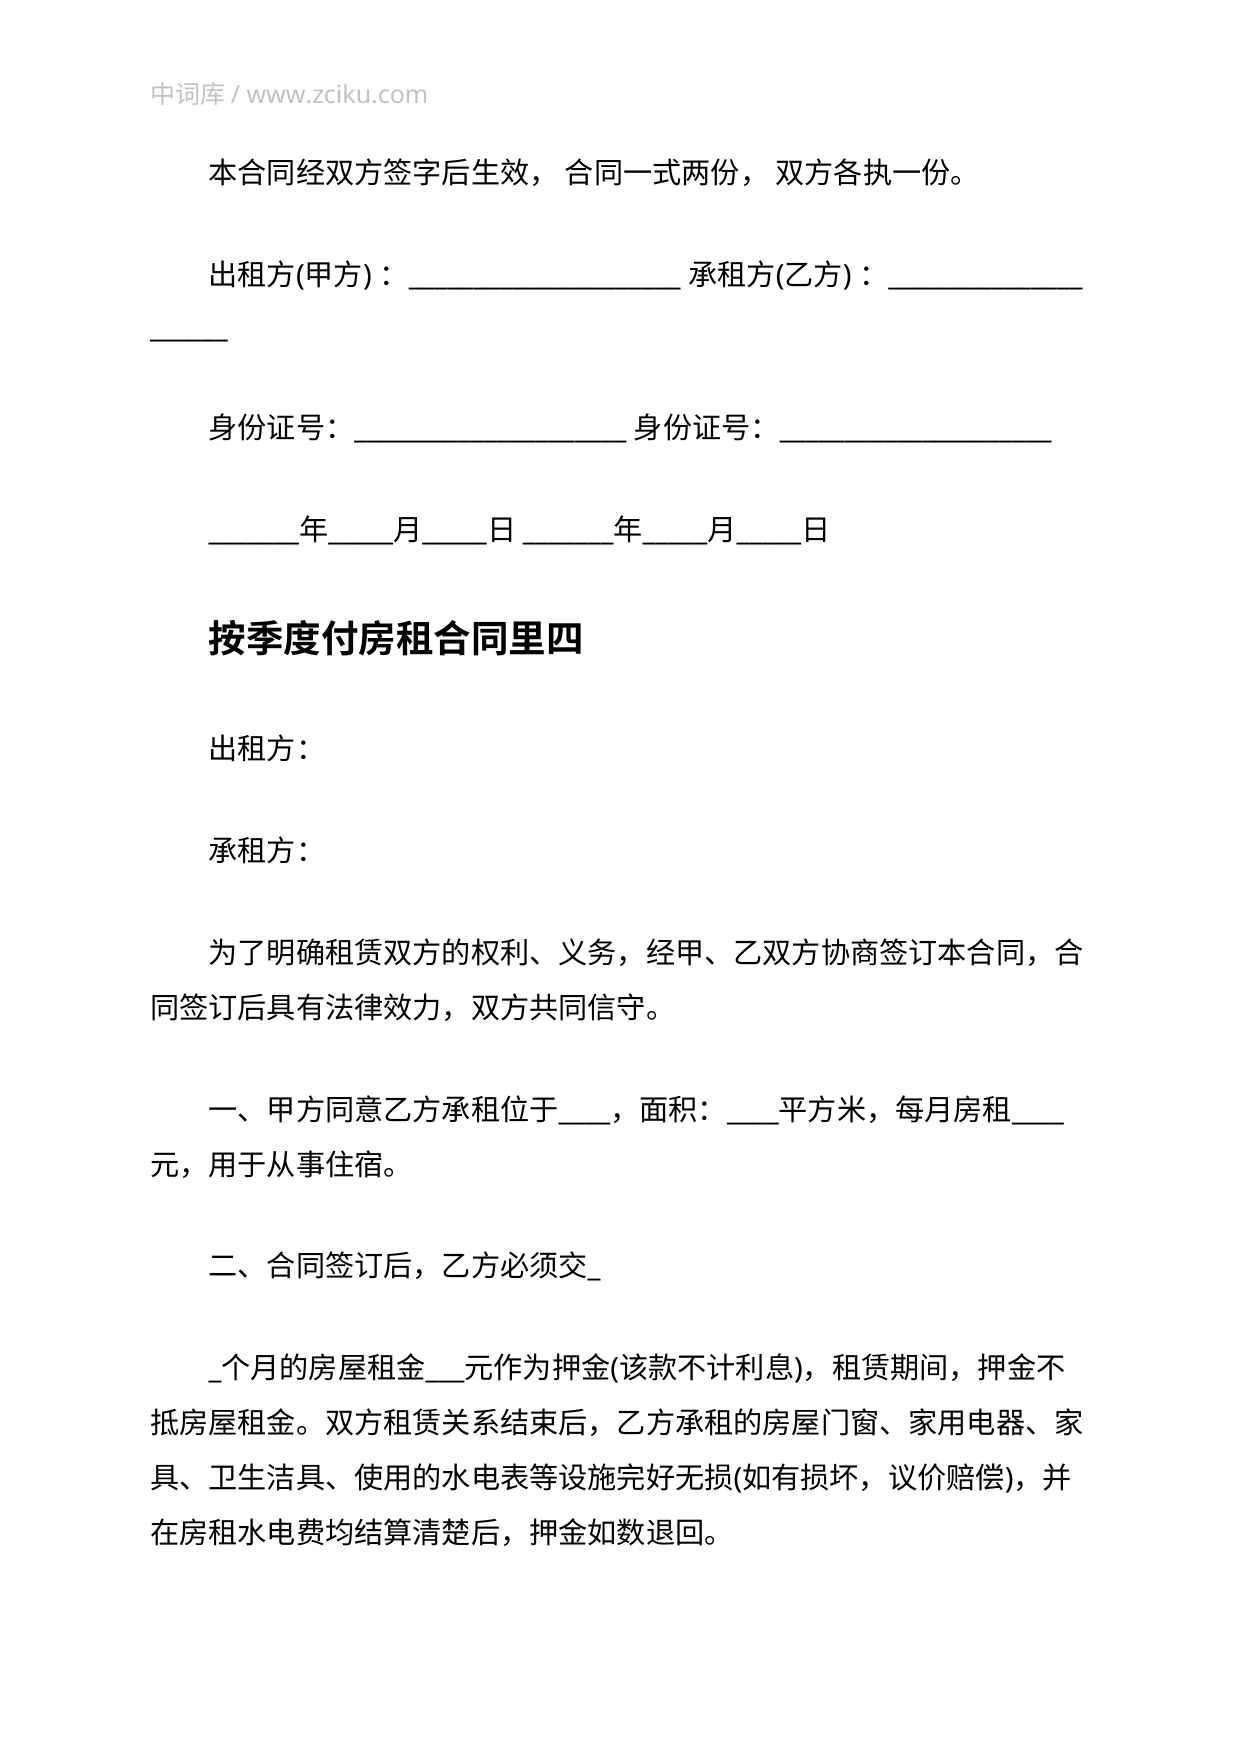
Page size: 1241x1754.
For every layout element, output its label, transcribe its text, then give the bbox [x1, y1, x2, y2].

text 身份证号：_____________________ 身份证号：_____________________ [150, 404, 1090, 447]
text 一、甲方同意乙方承租位于____，面积：____平方米，每月房租____元，用于从事住宿。 [150, 1086, 1090, 1183]
text 本合同经双方签字后生效， 合同一式两份， 双方各执一份。 [150, 150, 1090, 192]
text 承租方： [150, 828, 1090, 870]
text _______年_____月_____日 _______年_____月_____日 [150, 506, 1090, 549]
text 二、合同签订后，乙方必须交_ [150, 1243, 1090, 1285]
text _个月的房屋租金___元作为押金(该款不计利息)，租赁期间，押金不抵房屋租金。双方租赁关系结束后，乙方承租的房屋门窗、家用电器、家具、卫生洁具、使用的水电表等设施完好无损(如有损坏，议价赔偿)，并在房租水电费均结算清楚后，押金如数退回。 [150, 1345, 1090, 1552]
text 为了明确租赁双方的权利、义务，经甲、乙双方协商签订本合同，合同签订后具有法律效力，双方共同信守。 [150, 929, 1090, 1027]
text 按季度付房租合同里四 [150, 608, 1090, 663]
text 出租方： [150, 726, 1090, 768]
text 出租方(甲方) ：_____________________ 承租方(乙方) ：_____________________ [150, 252, 1090, 346]
